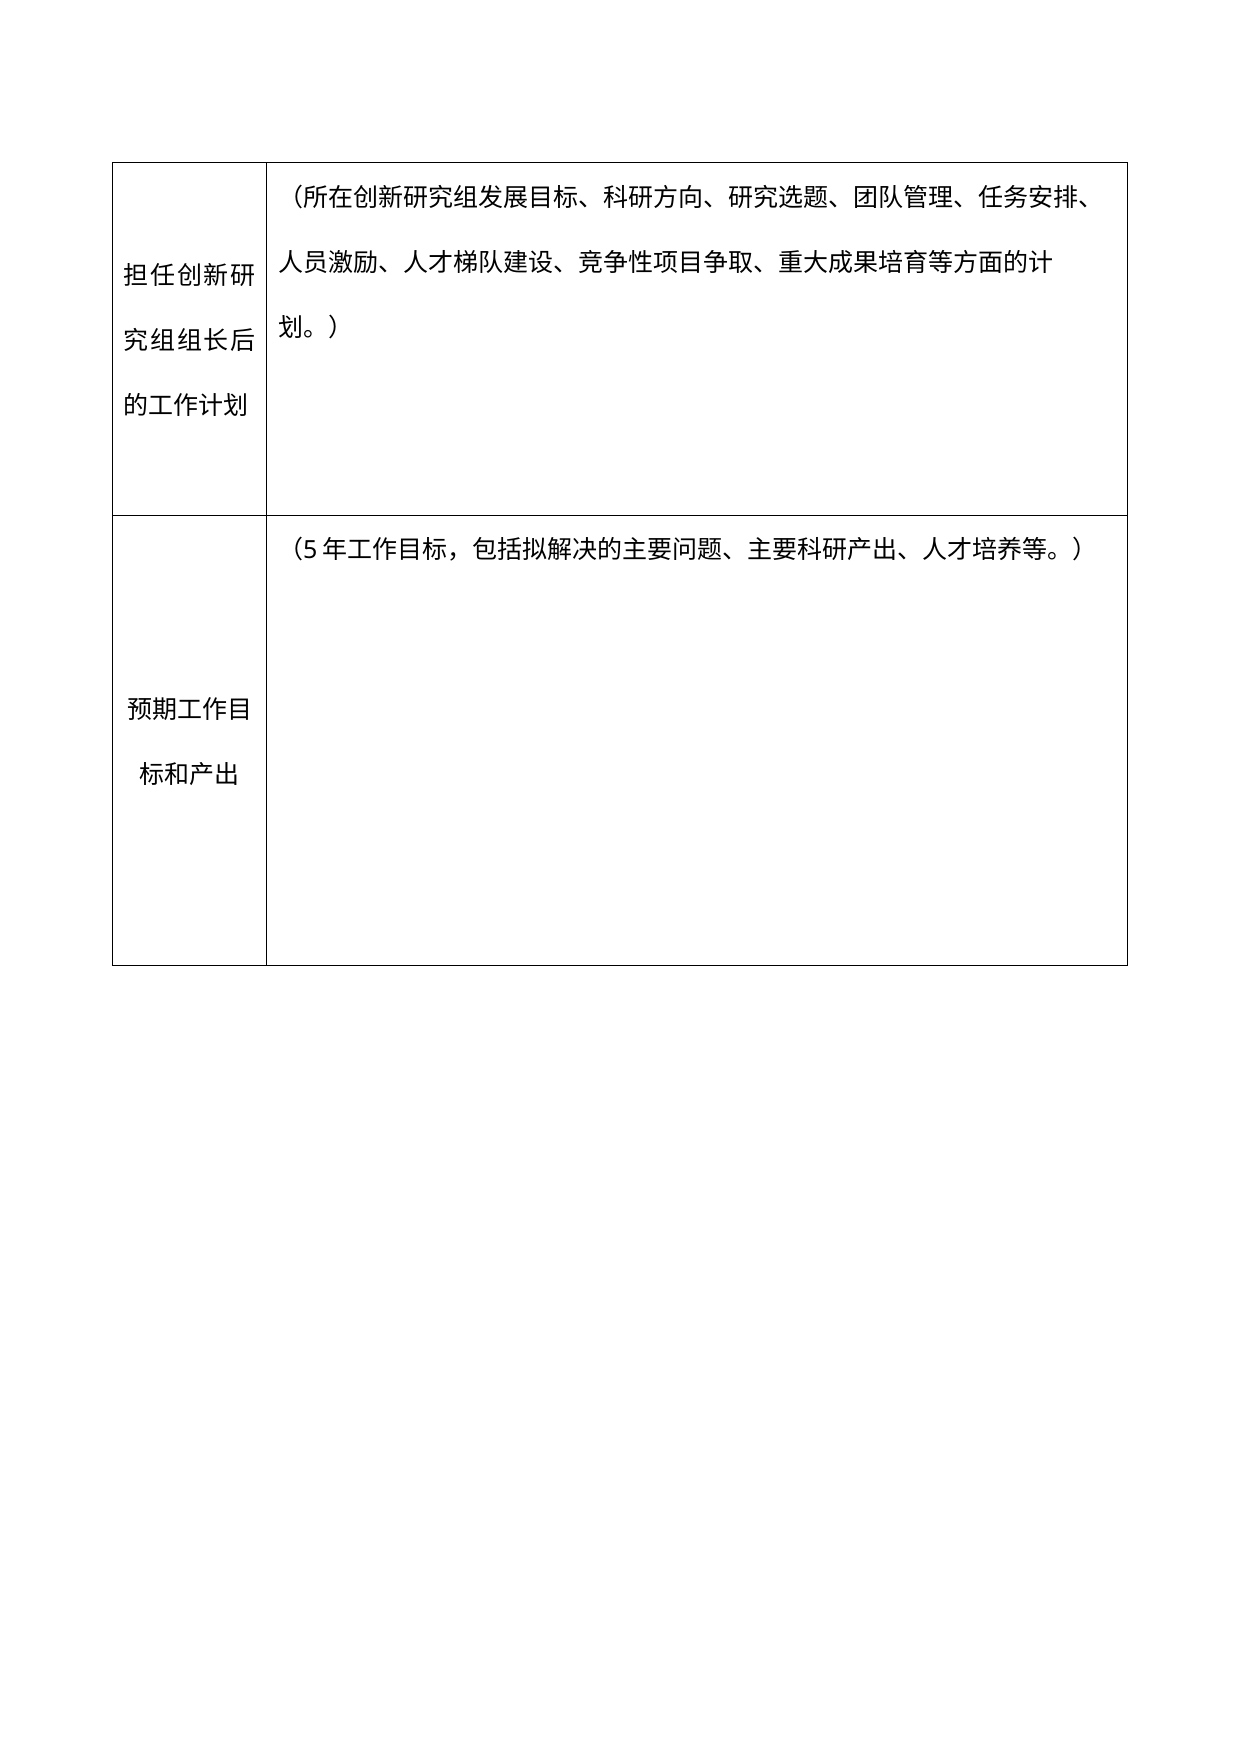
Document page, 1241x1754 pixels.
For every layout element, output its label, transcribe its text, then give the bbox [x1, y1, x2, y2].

table_cell 担任创新研究组组长后的工作计划 [113, 163, 266, 514]
table_cell （所在创新研究组发展目标、科研方向、研究选题、团队管理、任务安排、人员激励、人才梯队建设、竞争性项目争取、重大成果培育等方面的计划。） [267, 163, 1127, 514]
table_cell （5年工作目标，包括拟解决的主要问题、主要科研产出、人才培养等。） [267, 516, 1127, 965]
table_cell 预期工作目标和产出 [113, 516, 266, 965]
